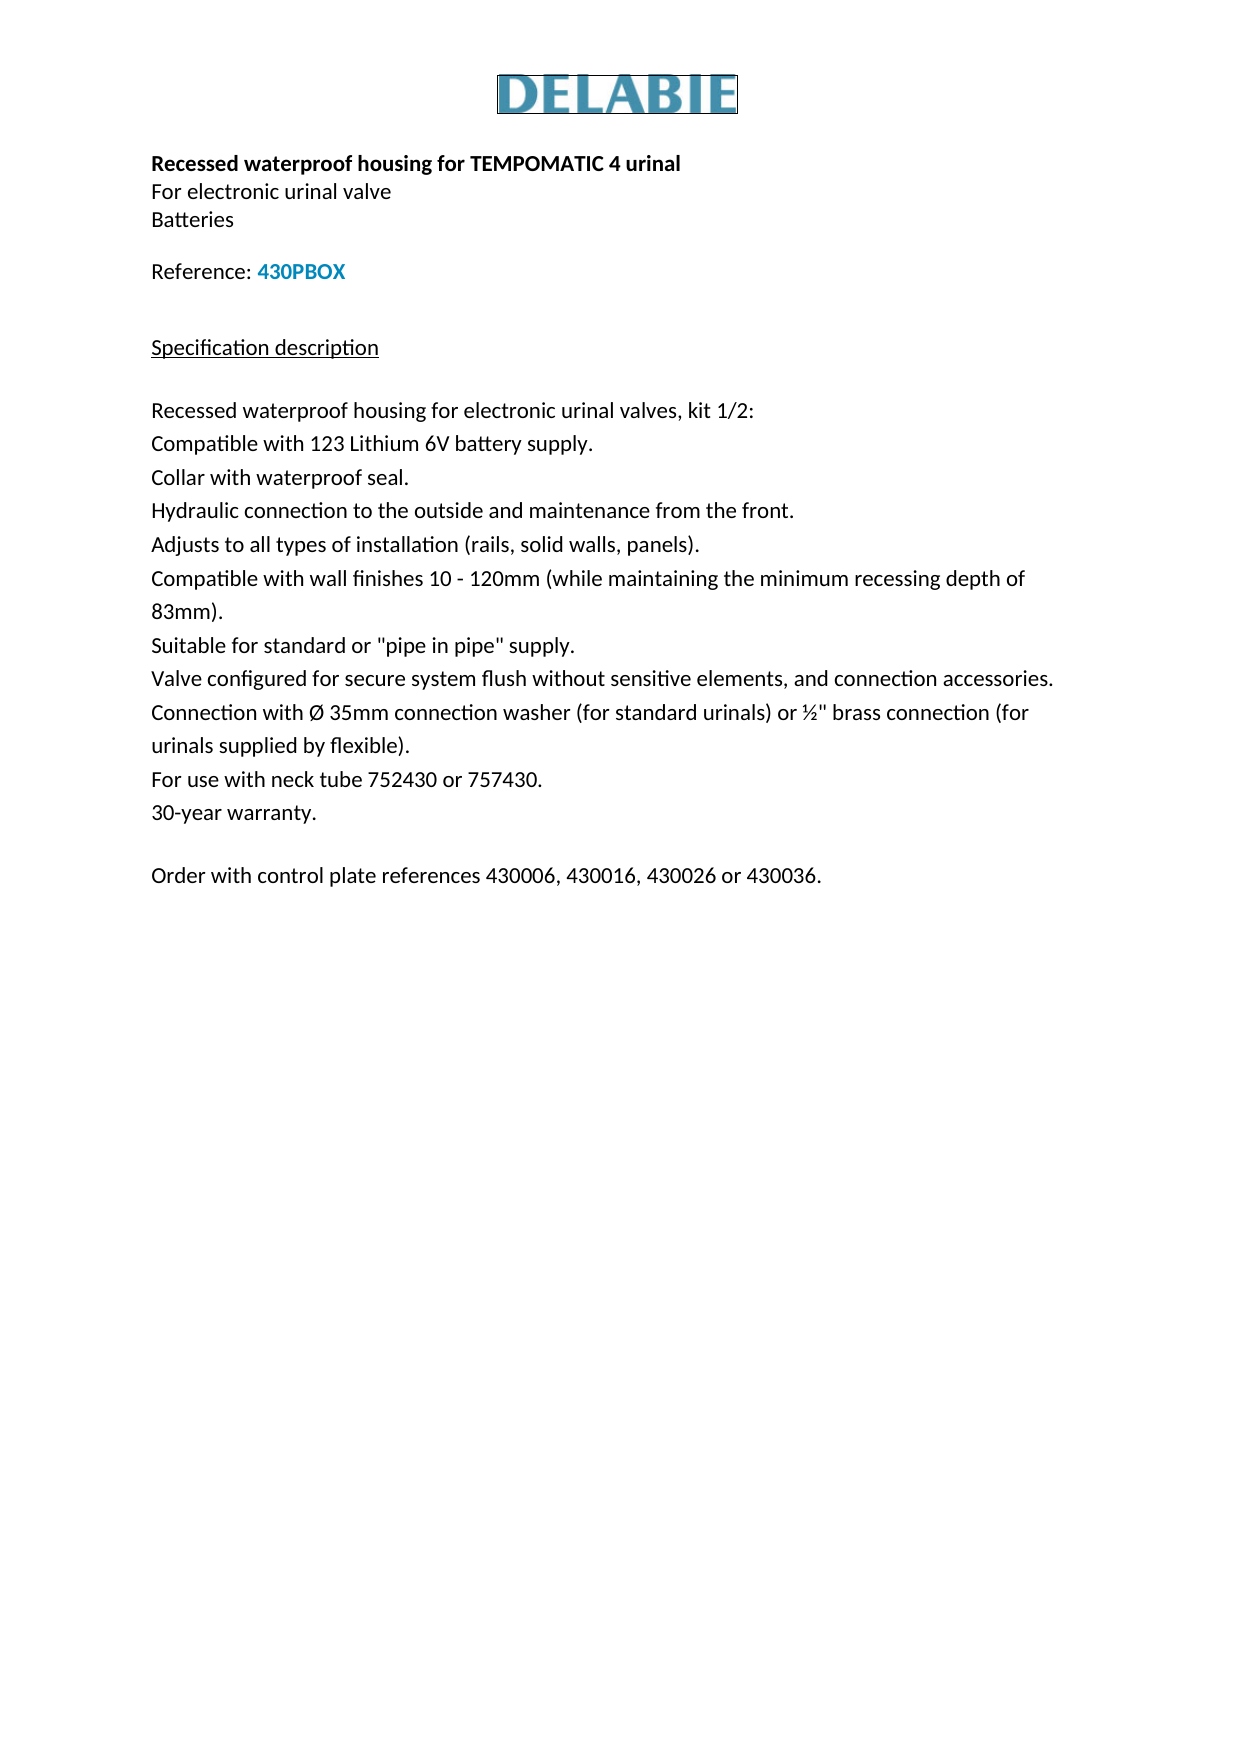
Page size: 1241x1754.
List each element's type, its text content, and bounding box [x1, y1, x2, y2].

picture [498, 76, 737, 113]
text Hydraulic connection to the outside and maintenance from the front. [151, 497, 1084, 525]
text Suitable for standard or "pipe in pipe" supply. [151, 631, 1084, 659]
text Recessed waterproof housing for TEMPOMATIC 4 urinal [151, 149, 1084, 177]
text Adjusts to all types of installation (rails, solid walls, panels). [151, 530, 1084, 558]
text Batteries [151, 205, 1084, 233]
text Collar with waterproof seal. [151, 463, 1084, 491]
text Valve configured for secure system flush without sensitive elements, and connection accessories. [151, 664, 1084, 692]
text Specification description [151, 333, 1084, 361]
text 30-year warranty. [151, 798, 1084, 827]
text For electronic urinal valve [151, 177, 1084, 205]
text Connection with Ø 35mm connection washer (for standard urinals) or ½" brass connection (for urinals supplied by flexible). [151, 698, 1084, 759]
text For use with neck tube 752430 or 757430. [151, 765, 1084, 793]
text Order with control plate references 430006, 430016, 430026 or 430036. [151, 861, 1084, 889]
text Compatible with 123 Lithium 6V battery supply. [151, 429, 1084, 458]
text Reference: 430PBOX [151, 257, 1084, 285]
text Recessed waterproof housing for electronic urinal valves, kit 1/2: [151, 396, 1084, 424]
text Compatible with wall finishes 10 - 120mm (while maintaining the minimum recessing depth of 83mm). [151, 564, 1084, 625]
